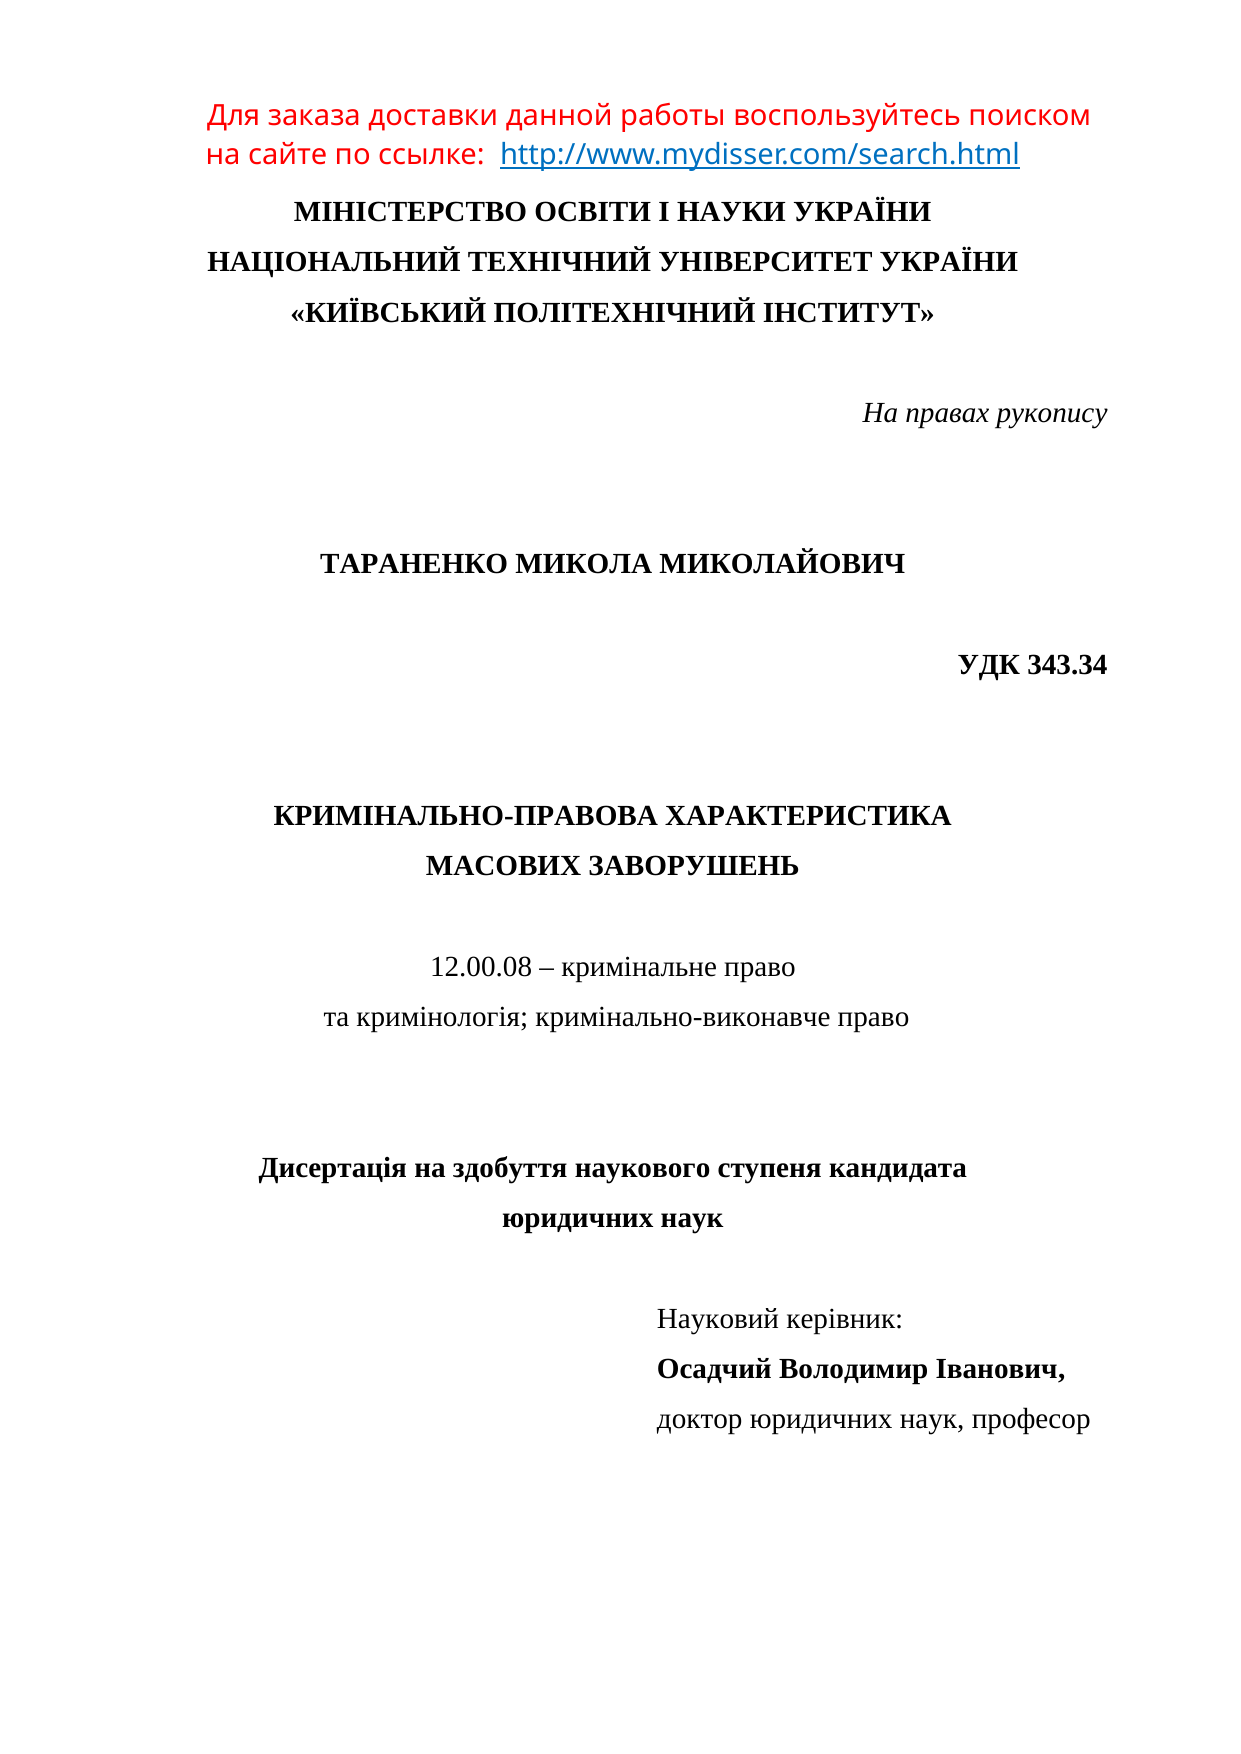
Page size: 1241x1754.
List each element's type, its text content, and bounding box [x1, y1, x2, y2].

text МІНІСТЕРСТВО ОСВІТИ І НАУКИ УКРАЇНИ [118, 194, 1107, 228]
text УДК 343.34 [118, 647, 1107, 681]
text юридичних наук [118, 1200, 1107, 1234]
text МАСОВИХ ЗАВОРУШЕНЬ [118, 848, 1107, 882]
text НАЦІОНАЛЬНИЙ ТЕХНІЧНИЙ УНІВЕРСИТЕТ УКРАЇНИ [118, 244, 1107, 278]
text «КИЇВСЬКИЙ ПОЛІТЕХНІЧНИЙ ІНСТИТУТ» [118, 295, 1107, 328]
text Осадчий Володимир Іванович, [657, 1351, 1107, 1385]
text та кримінологія; кримінально-виконавче право [118, 999, 1107, 1033]
text КРИМІНАЛЬНО-ПРАВОВА ХАРАКТЕРИСТИКА [118, 798, 1107, 831]
text 12.00.08 – кримінальне право [118, 949, 1107, 982]
text доктор юридичних наук, професор [657, 1402, 1107, 1435]
text Науковий керівник: [657, 1301, 1107, 1334]
text ТАРАНЕНКО МИКОЛА МИКОЛАЙОВИЧ [118, 546, 1107, 580]
text На правах рукопису [118, 395, 1107, 429]
text Дисертація на здобуття наукового ступеня кандидата [118, 1150, 1107, 1184]
